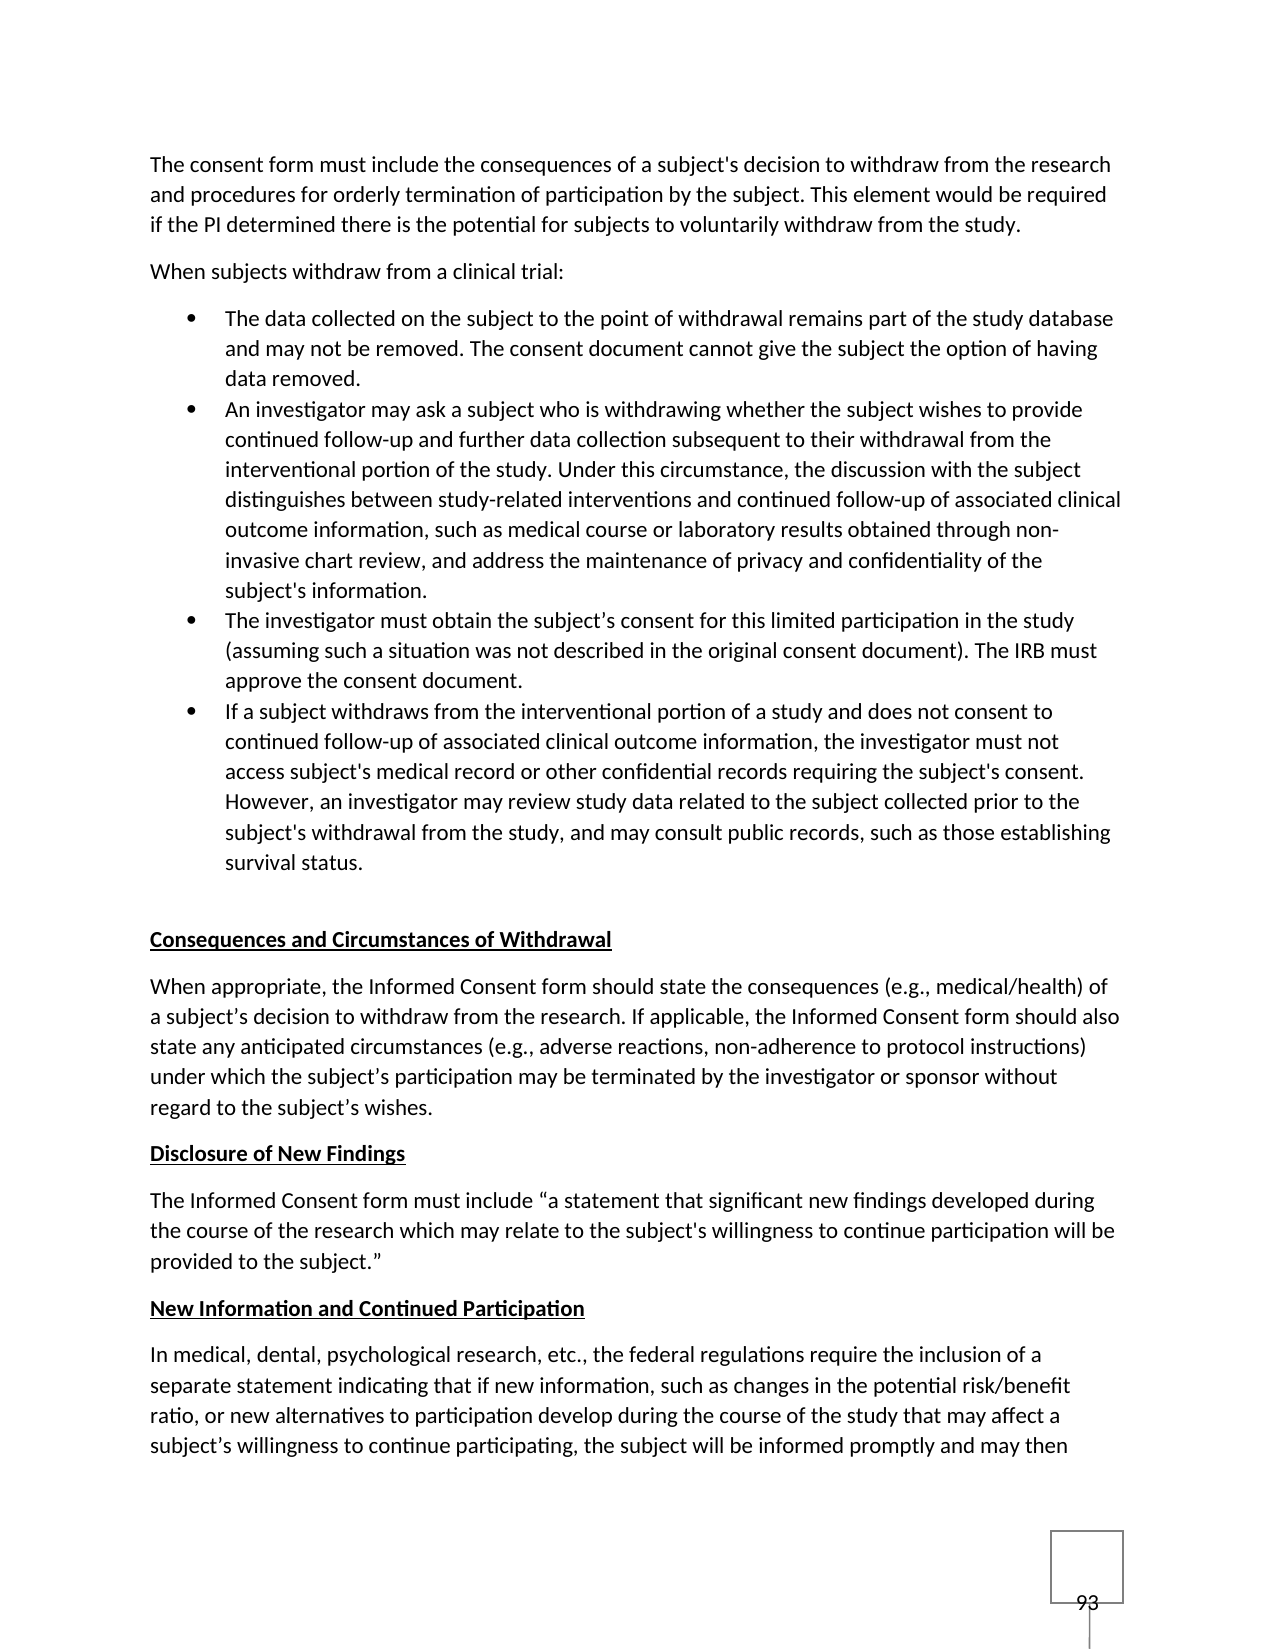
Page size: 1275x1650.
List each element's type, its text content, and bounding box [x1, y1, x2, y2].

text The consent form must include the consequences of a subject's decision to withdraw from the research and procedures for orderly termination of participation by the subject. This element would be required if the PI determined there is the potential for subjects to voluntarily withdraw from the study. [150, 150, 1125, 238]
list If a subject withdraws from the interventional portion of a study and does not consent to continued follow-up of associated clinical outcome information, the investigator must not access subject's medical record or other confidential records requiring the subject's consent. However, an investigator may review study data related to the subject collected prior to the subject's withdrawal from the study, and may consult public records, such as those establishing survival status. [187, 697, 1125, 876]
list The data collected on the subject to the point of withdrawal remains part of the study database and may not be removed. The consent document cannot give the subject the option of having data removed. [187, 304, 1125, 393]
text The Informed Consent form must include “a statement that significant new findings developed during the course of the research which may relate to the subject's willingness to continue participation will be provided to the subject.” [150, 1186, 1125, 1275]
list The investigator must obtain the subject’s consent for this limited participation in the study (assuming such a situation was not described in the original consent document). The IRB must approve the consent document. [187, 606, 1125, 695]
text New Information and Continued Participation [150, 1294, 1125, 1322]
text Consequences and Circumstances of Withdrawal [150, 925, 1125, 953]
text Disclosure of New Findings [150, 1139, 1125, 1168]
text When appropriate, the Informed Consent form should state the consequences (e.g., medical/health) of a subject’s decision to withdraw from the research. If applicable, the Informed Consent form should also state any anticipated circumstances (e.g., adverse reactions, non-adherence to protocol instructions) under which the subject’s participation may be terminated by the investigator or sponsor without regard to the subject’s wishes. [150, 972, 1125, 1121]
text When subjects withdraw from a clinical trial: [150, 257, 1125, 285]
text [150, 1341, 1125, 1459]
list An investigator may ask a subject who is withdrawing whether the subject wishes to provide continued follow-up and further data collection subsequent to their withdrawal from the interventional portion of the study. Under this circumstance, the discussion with the subject distinguishes between study-related interventions and continued follow-up of associated clinical outcome information, such as medical course or laboratory results obtained through non-invasive chart review, and address the maintenance of privacy and confidentiality of the subject's information. [187, 395, 1125, 604]
